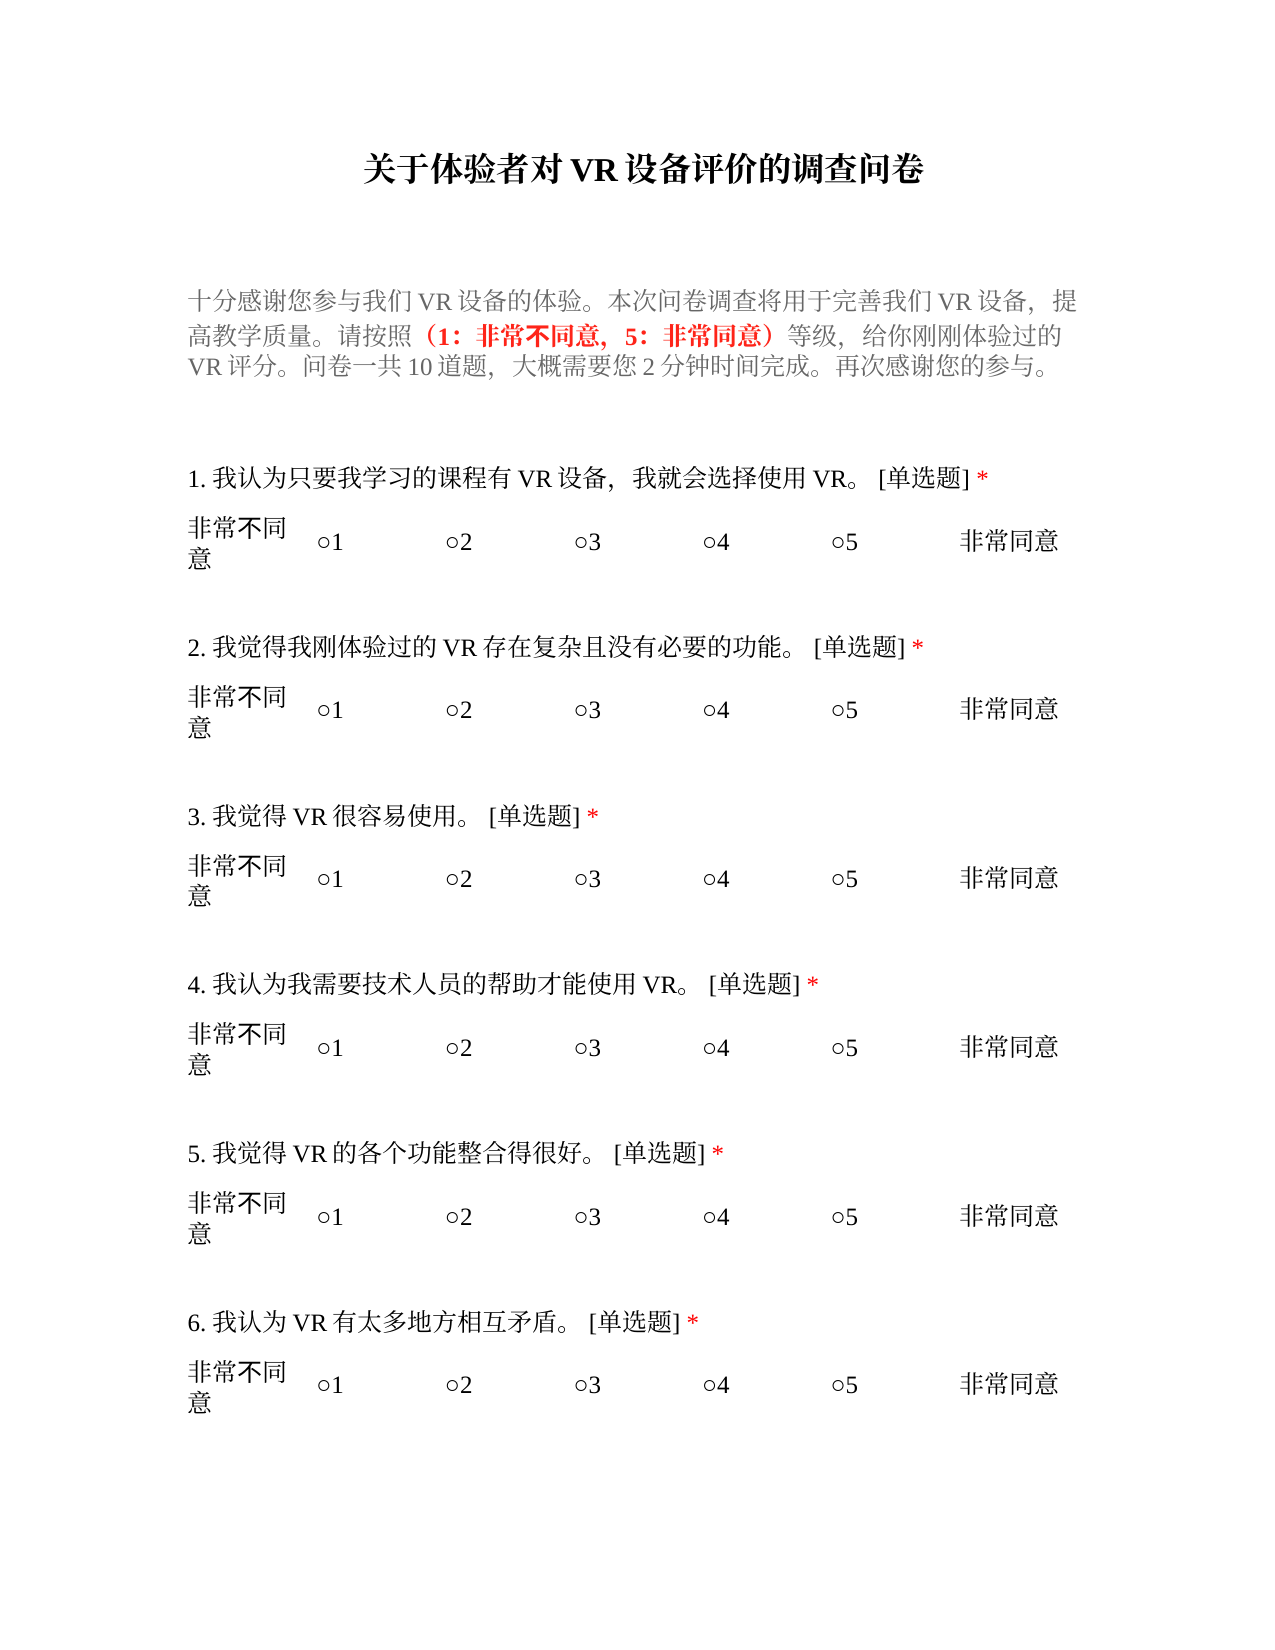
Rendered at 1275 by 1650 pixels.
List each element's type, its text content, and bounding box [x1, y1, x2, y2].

table_header 非常不同意 [177, 678, 304, 742]
table_header ○3 [563, 846, 690, 911]
table_header ○2 [434, 1184, 561, 1249]
table_header ○4 [691, 1184, 818, 1249]
table_header 非常不同意 [177, 1184, 304, 1249]
table_header 非常不同意 [177, 846, 304, 911]
table_header 非常同意 [948, 1184, 1075, 1249]
table_header ○5 [820, 509, 947, 574]
table_header ○5 [820, 1353, 947, 1417]
table_header ○1 [306, 509, 433, 574]
table_header ○4 [691, 1353, 818, 1417]
table_header ○4 [691, 509, 818, 574]
table_header 非常同意 [948, 846, 1075, 911]
text 2. 我觉得我刚体验过的VR存在复杂且没有必要的功能。 [单选题] * [187, 633, 1087, 662]
table_header ○5 [820, 1184, 947, 1249]
table_header ○3 [563, 678, 690, 742]
table_header ○4 [691, 678, 818, 742]
table_header ○2 [434, 1015, 561, 1080]
text 4. 我认为我需要技术人员的帮助才能使用VR。 [单选题] * [187, 970, 1087, 999]
table_header 非常不同意 [177, 1015, 304, 1080]
table_header 非常同意 [948, 509, 1075, 574]
text 5. 我觉得VR的各个功能整合得很好。 [单选题] * [187, 1139, 1087, 1168]
table_header ○3 [563, 1353, 690, 1417]
table_header 非常同意 [948, 678, 1075, 742]
table_header ○1 [306, 846, 433, 911]
table_header ○2 [434, 678, 561, 742]
text 十分感谢您参与我们VR设备的体验。本次问卷调查将用于完善我们VR设备，提高教学质量。请按照（1：非常不同意，5：非常同意）等级，给你刚刚体验过的VR评分。问卷一共10道题，大概需要您2分钟时间完成。再次感谢您的参与。 [187, 287, 1087, 381]
table_header ○1 [306, 1015, 433, 1080]
table_header ○3 [563, 509, 690, 574]
table_header ○3 [563, 1184, 690, 1249]
table_header ○1 [306, 1353, 433, 1417]
table_header ○4 [691, 846, 818, 911]
table_header 非常不同意 [177, 509, 304, 574]
table_header 非常同意 [948, 1015, 1075, 1080]
table_header ○1 [306, 678, 433, 742]
table_header 非常不同意 [177, 1353, 304, 1417]
table_header ○5 [820, 1015, 947, 1080]
table_header ○5 [820, 846, 947, 911]
table_header ○5 [820, 678, 947, 742]
text 1. 我认为只要我学习的课程有VR设备，我就会选择使用VR。 [单选题] * [187, 464, 1087, 493]
table_header ○2 [434, 846, 561, 911]
table_header ○1 [306, 1184, 433, 1249]
table_header ○2 [434, 1353, 561, 1417]
text 6. 我认为VR有太多地方相互矛盾。 [单选题] * [187, 1308, 1087, 1337]
text 关于体验者对VR设备评价的调查问卷 [187, 150, 1087, 188]
table_header 非常同意 [948, 1353, 1075, 1417]
text 3. 我觉得VR很容易使用。 [单选题] * [187, 802, 1087, 830]
table_header ○3 [563, 1015, 690, 1080]
table_header ○2 [434, 509, 561, 574]
table_header ○4 [691, 1015, 818, 1080]
